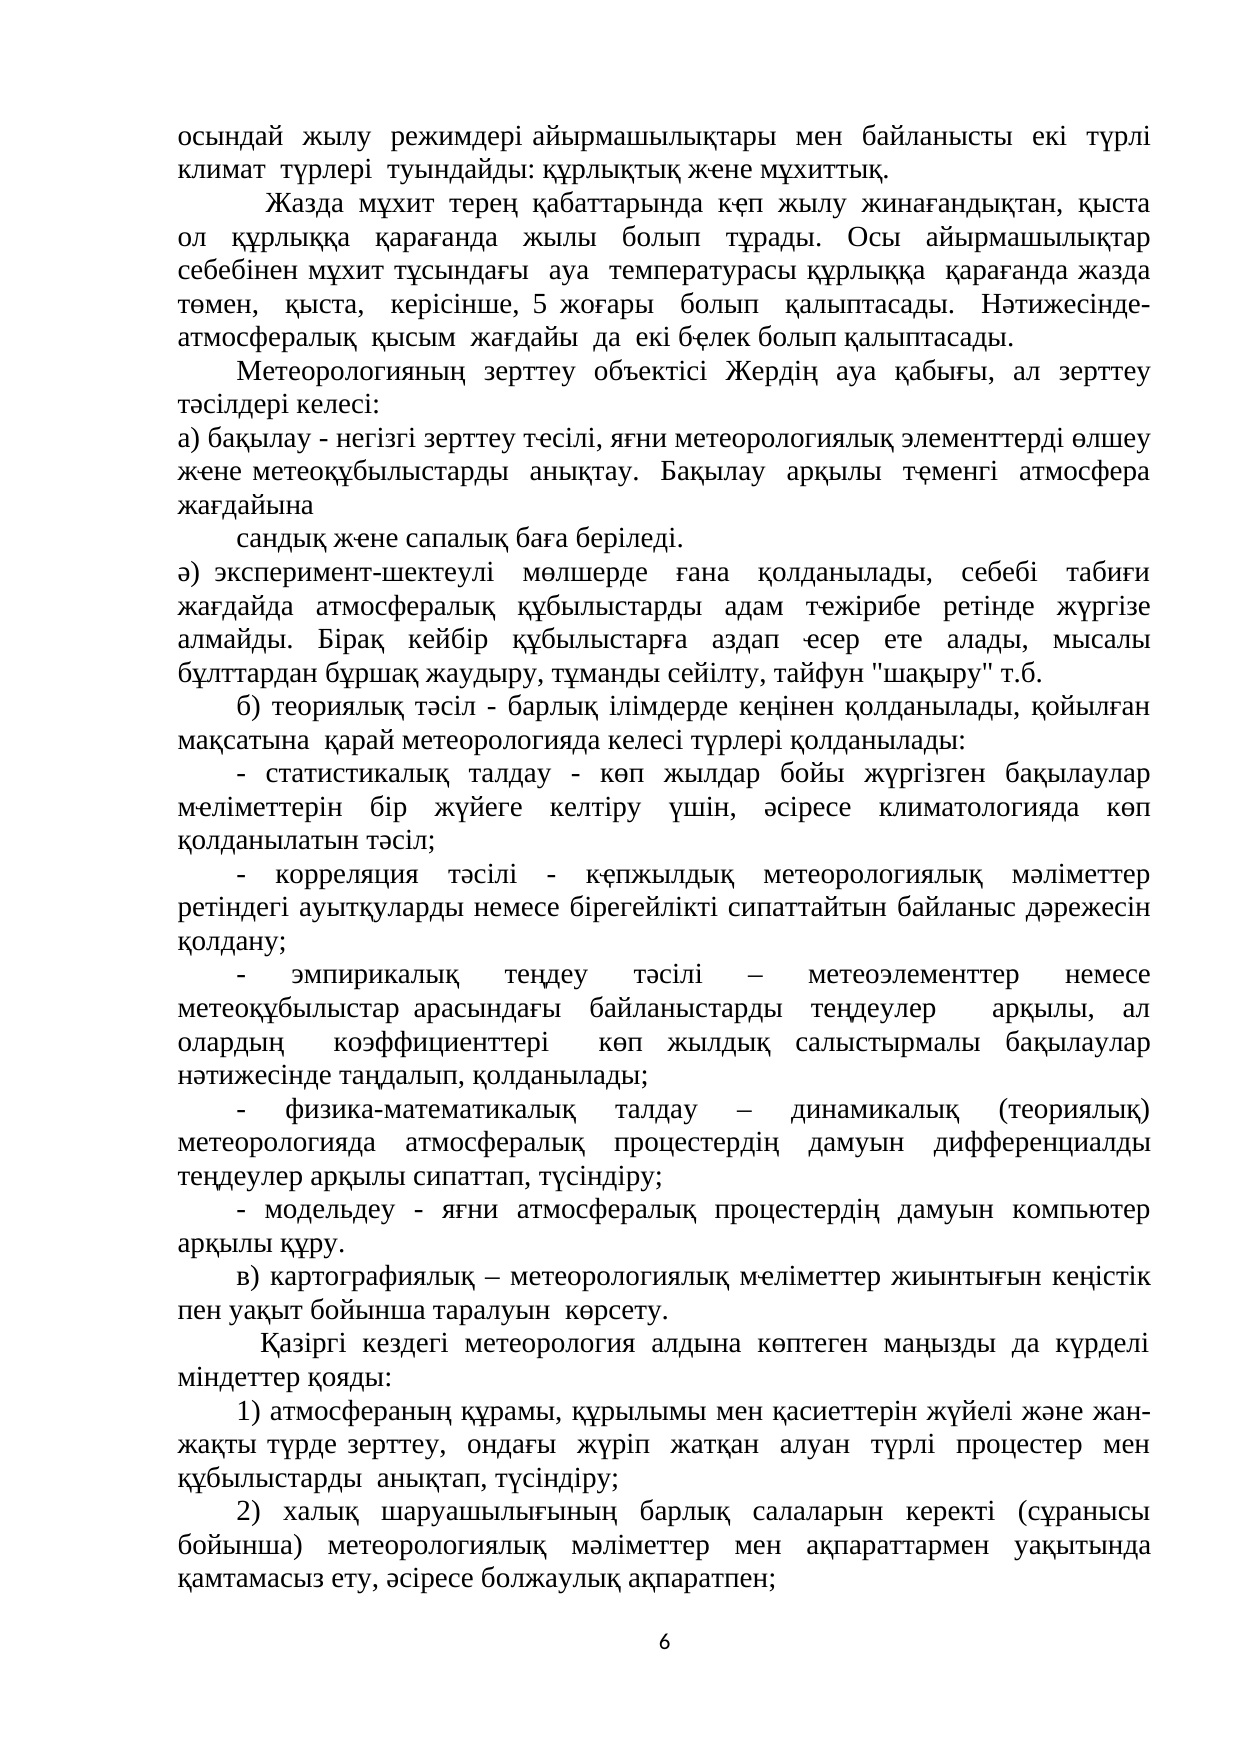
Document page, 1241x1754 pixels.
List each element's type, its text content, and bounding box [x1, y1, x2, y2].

text Қазіргі кездегі метеорология алдына көптеген маңызды да күрделі міндеттер қояды: [177, 1326, 1152, 1393]
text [177, 118, 1152, 185]
text б) теориялық тәсіл - барлық ілімдерде кеңінен қолданылады, қойылған мақсатына қарай метеорологияда келесі түрлері қолданылады: [177, 688, 1152, 755]
text - эмпирикалық теңдеу тәсілі – метеоэлементтер немесе метеоқұбылыстар арасындағы байланыстарды теңдеулер арқылы, ал олардың коэффициенттері көп жылдық салыстырмалы бақылаулар нәтижесінде таңдалып, қолданылады; [177, 957, 1152, 1091]
text - физика-математикалық талдау – динамикалық (теориялық) метеорологияда атмосфералық процестердің дамуын дифференциалды теңдеулер арқылы сипаттап, түсіндіру; [177, 1091, 1152, 1191]
text - статистикалық талдау - көп жылдар бойы жүргізген бақылаулар мҽліметтерін бір жүйеге келтіру үшін, әсіресе климатологияда көп қолданылатын тәсіл; [177, 755, 1152, 856]
text Метеорологияның зерттеу объектісі Жердің ауа қабығы, ал зерттеу тәсілдері келесі: [177, 353, 1152, 420]
text сандық жҽне сапалық баға беріледі. [177, 521, 1152, 554]
text Жазда мұхит терең қабаттарында кҿп жылу жинағандықтан, қыста ол құрлыққа қарағанда жылы болып тұрады. Осы айырмашылықтар себебінен мұхит тұсындағы ауа температурасы құрлыққа қарағанда жазда төмен, қыста, керісінше, 5 жоғары болып қалыптасады. Нәтижесінде-атмосфералық қысым жағдайы да екі бҿлек болып қалыптасады. [177, 185, 1152, 353]
text - модельдеу - яғни атмосфералық процестердің дамуын компьютер арқылы құру. [177, 1191, 1152, 1258]
text ә) эксперимент-шектеулі мөлшерде ғана қолданылады, себебі табиғи жағдайда атмосфералық құбылыстарды адам тҽжірибе ретінде жүргізе алмайды. Бірақ кейбір құбылыстарға аздап ҽсер ете алады, мысалы бұлттардан бұршақ жаудыру, тұманды сейілту, тайфун "шақыру" т.б. [177, 554, 1152, 688]
text 2) халық шаруашылығының барлық салаларын керекті (сұранысы бойынша) метеорологиялық мәліметтер мен ақпараттармен уақытында қамтамасыз ету, әсіресе болжаулық ақпаратпен; [177, 1493, 1152, 1594]
text - корреляция тәсілі - кҿпжылдық метеорологиялық мәліметтер ретіндегі ауытқуларды немесе бірегейлікті сипаттайтын байланыс дәрежесін қолдану; [177, 856, 1152, 957]
text в) картографиялық – метеорологиялық мҽліметтер жиынтығын кеңістік пен уақыт бойынша таралуын көрсету. [177, 1258, 1152, 1326]
text 1) атмосфераның құрамы, құрылымы мен қасиеттерін жүйелі және жан-жақты түрде зерттеу, ондағы жүріп жатқан алуан түрлі процестер мен құбылыстарды анықтап, түсіндіру; [177, 1393, 1152, 1493]
text а) бақылау - негізгі зерттеу тҽсілі, яғни метеорологиялық элементтерді өлшеу жҽне метеоқұбылыстарды анықтау. Бақылау арқылы тҿменгі атмосфера жағдайына [177, 420, 1152, 521]
